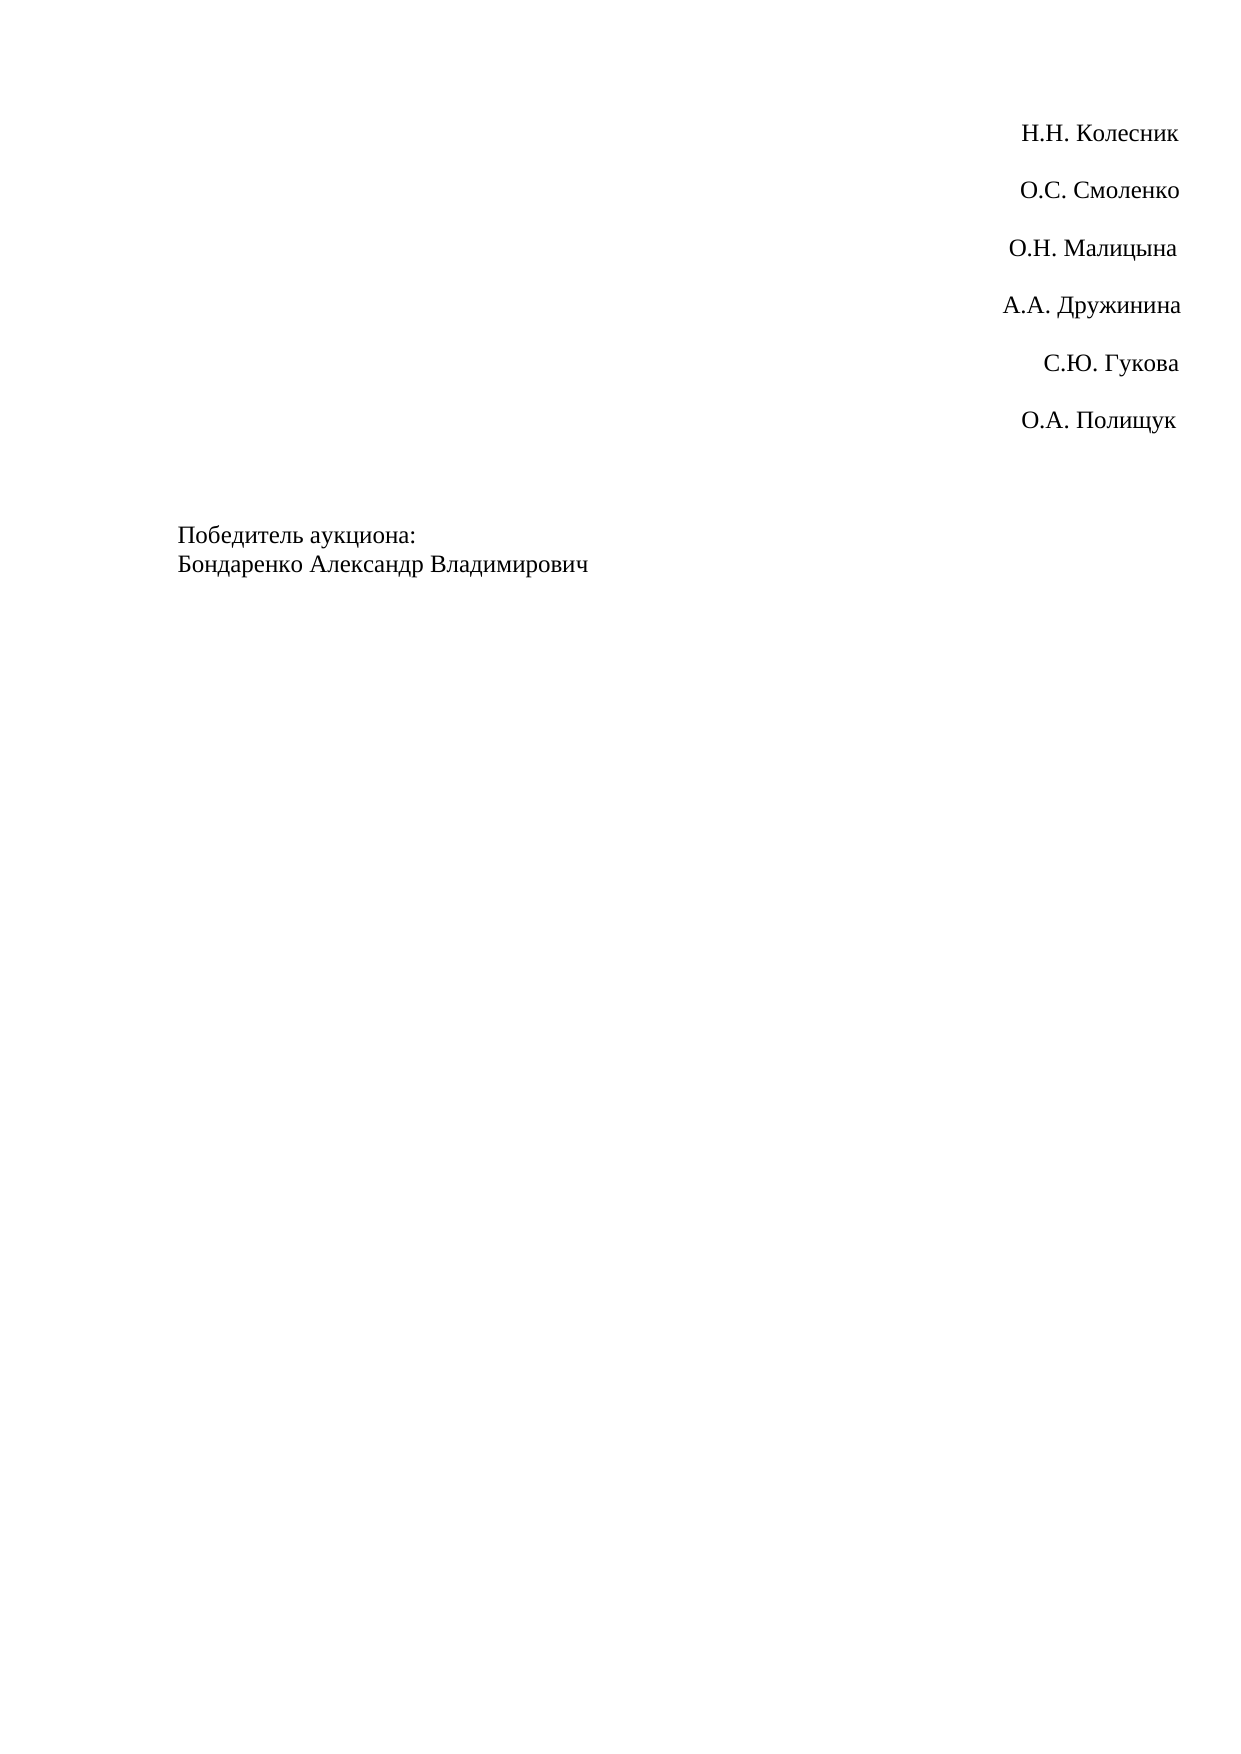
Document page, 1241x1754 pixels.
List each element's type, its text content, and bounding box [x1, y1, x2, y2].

text Победитель аукциона: [177, 521, 561, 549]
text О.А. Полищук [915, 406, 1181, 434]
text О.С. Смоленко [988, 176, 1181, 204]
text Н.Н. Колесник [177, 118, 1181, 147]
text С.Ю. Гукова [974, 348, 1181, 377]
text Бондаренко Александр Владимирович [177, 549, 1181, 578]
text А.А. Дружинина [915, 291, 1181, 319]
text О.Н. Малицына [915, 233, 1181, 262]
